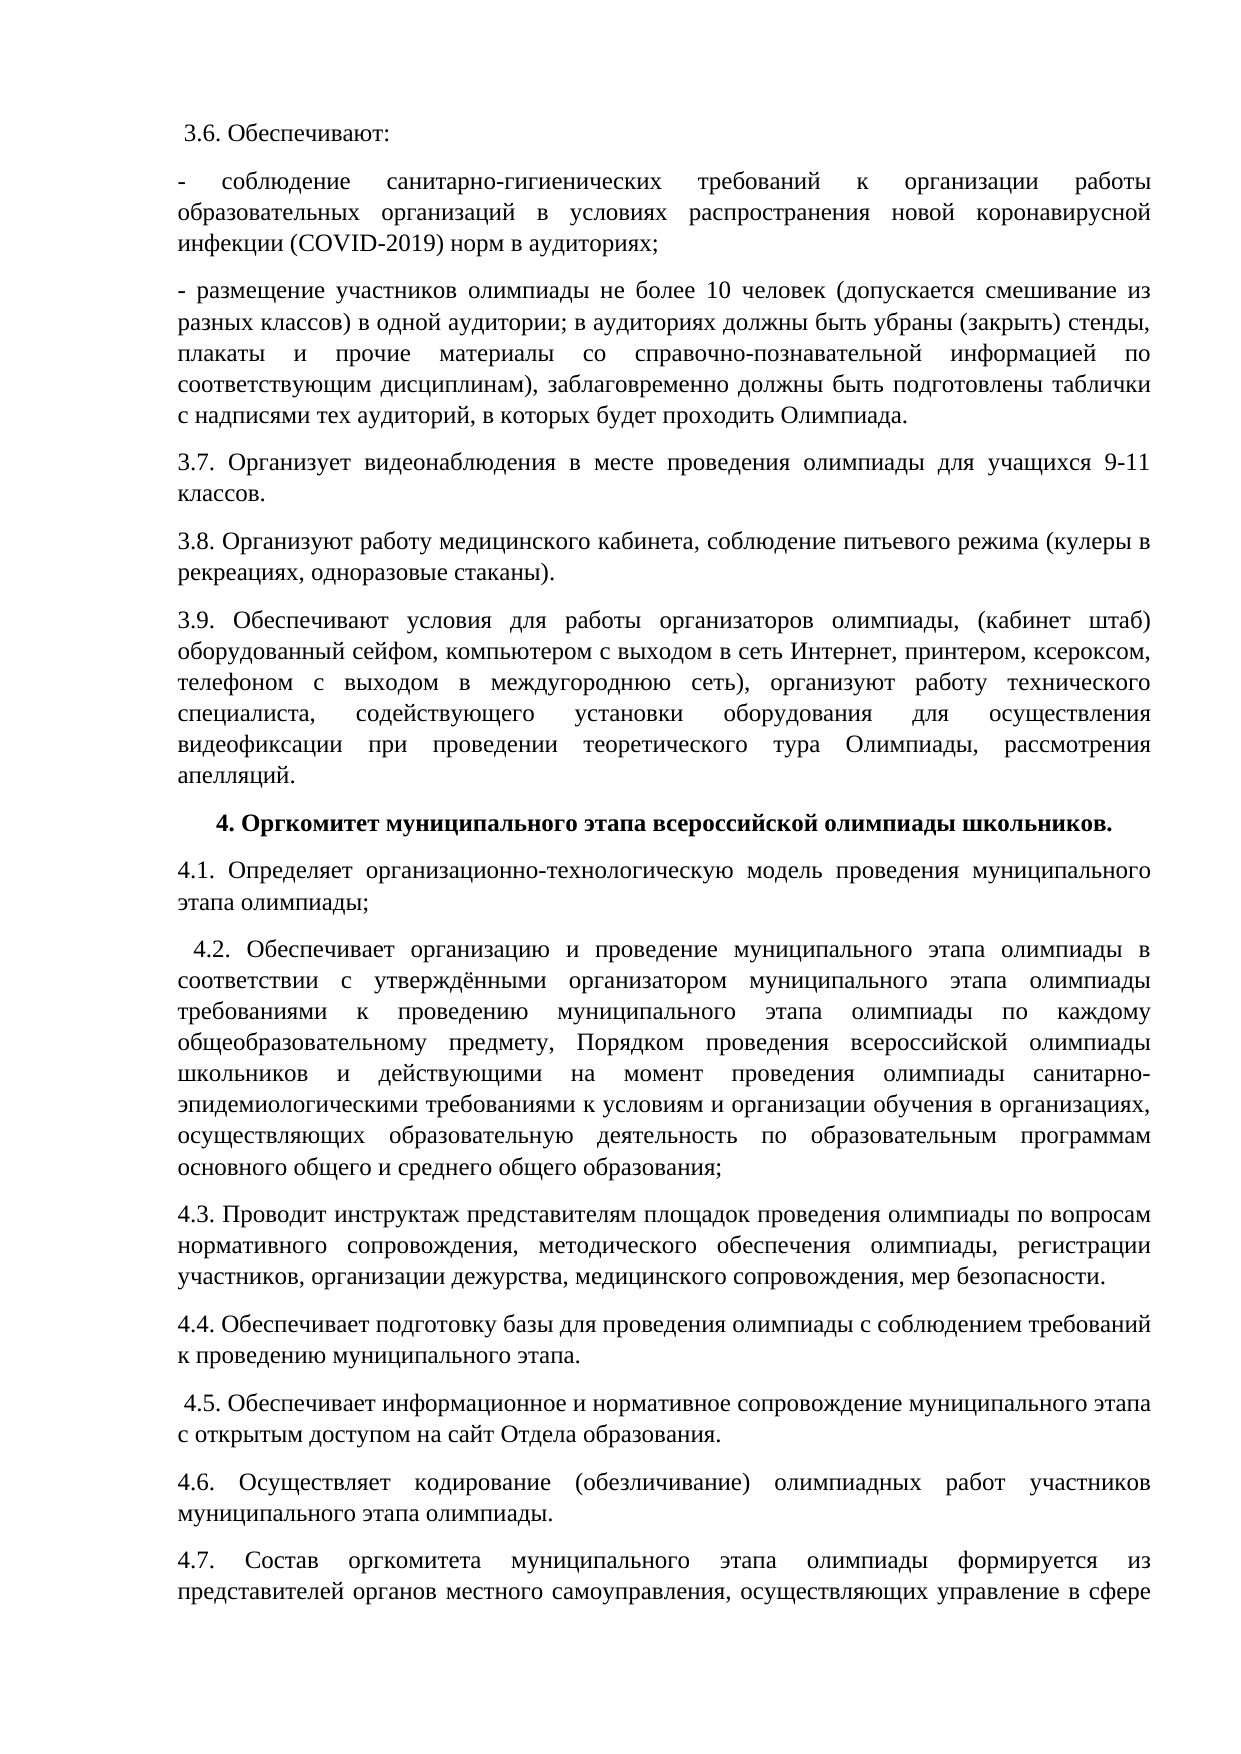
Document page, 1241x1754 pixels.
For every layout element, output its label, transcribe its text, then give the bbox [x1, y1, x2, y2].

text 4.4. Обеспечивает подготовку базы для проведения олимпиады с соблюдением требований к проведению муниципального этапа. [177, 1309, 1152, 1369]
text 3.9. Обеспечивают условия для работы организаторов олимпиады, (кабинет штаб) оборудованный сейфом, компьютером с выходом в сеть Интернет, принтером, ксероксом, телефоном с выходом в междугороднюю сеть), организуют работу технического специалиста, содействующего установки оборудования для осуществления видеофиксации при проведении теоретического тура Олимпиады, рассмотрения апелляций. [177, 605, 1152, 789]
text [177, 1545, 1152, 1605]
text 3.6. Обеспечивают: [177, 118, 1152, 147]
text 3.8. Организуют работу медицинского кабинета, соблюдение питьевого режима (кулеры в рекреациях, одноразовые стаканы). [177, 526, 1152, 586]
text - размещение участников олимпиады не более 10 человек (допускается смешивание из разных классов) в одной аудитории; в аудиториях должны быть убраны (закрыть) стенды, плакаты и прочие материалы со справочно-познавательной информацией по соответствующим дисциплинам), заблаговременно должны быть подготовлены таблички с надписями тех аудиторий, в которых будет проходить Олимпиада. [177, 276, 1152, 428]
text 4.2. Обеспечивает организацию и проведение муниципального этапа олимпиады в соответствии с утверждёнными организатором муниципального этапа олимпиады требованиями к проведению муниципального этапа олимпиады по каждому общеобразовательному предмету, Порядком проведения всероссийской олимпиады школьников и действующими на момент проведения олимпиады санитарно-эпидемиологическими требованиями к условиям и организации обучения в организациях, осуществляющих образовательную деятельность по образовательным программам основного общего и среднего общего образования; [177, 934, 1152, 1180]
text 4.1. Определяет организационно-технологическую модель проведения муниципального этапа олимпиады; [177, 856, 1152, 915]
text 4. Оргкомитет муниципального этапа всероссийской олимпиады школьников. [177, 808, 1152, 837]
text - соблюдение санитарно-гигиенических требований к организации работы образовательных организаций в условиях распространения новой коронавирусной инфекции (COVID-2019) норм в аудиториях; [177, 166, 1152, 257]
text 4.5. Обеспечивает информационное и нормативное сопровождение муниципального этапа с открытым доступом на сайт Отдела образования. [177, 1388, 1152, 1448]
text 4.3. Проводит инструктаж представителям площадок проведения олимпиады по вопросам нормативного сопровождения, методического обеспечения олимпиады, регистрации участников, организации дежурства, медицинского сопровождения, мер безопасности. [177, 1199, 1152, 1290]
text 4.6. Осуществляет кодирование (обезличивание) олимпиадных работ участников муниципального этапа олимпиады. [177, 1467, 1152, 1526]
text 3.7. Организует видеонаблюдения в месте проведения олимпиады для учащихся 9-11 классов. [177, 447, 1152, 507]
